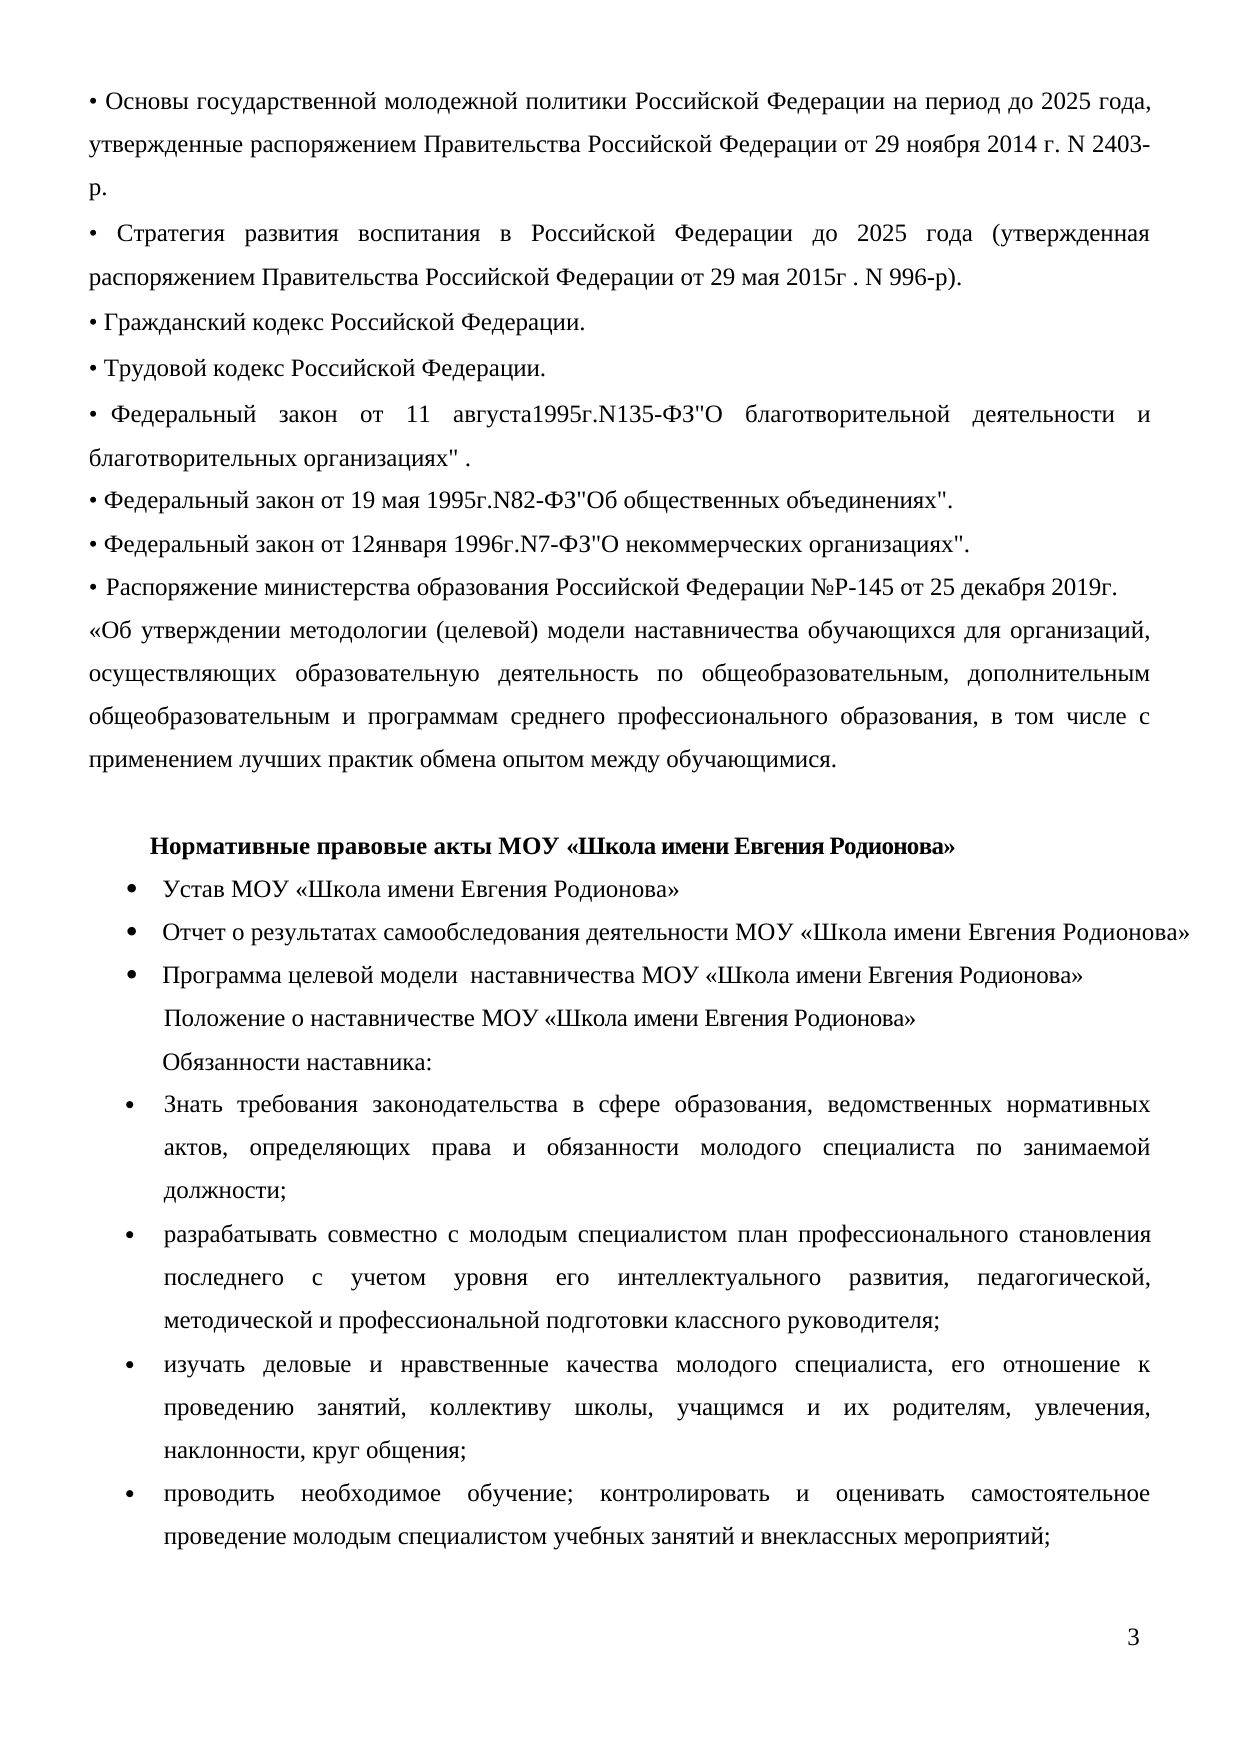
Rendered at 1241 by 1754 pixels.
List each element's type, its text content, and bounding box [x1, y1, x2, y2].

list Знать требования законодательства в сфере образования, ведомственных нормативных актов, определяющих права и обязанности молодого специалиста по занимаемой должности; [126, 1089, 1152, 1204]
text «Об утверждении методологии (целевой) модели наставничества обучающихся для организаций, осуществляющих образовательную деятельность по общеобразовательным, дополнительным общеобразовательным и программам среднего профессионального образования, в том числе с применением лучших практик обмена опытом между обучающимися. [88, 615, 1151, 773]
list Обязанности наставника: [126, 1047, 1223, 1075]
list Основы государственной молодежной политики Российской Федерации на период до 2025 года, утвержденные распоряжением Правительства Российской Федерации от 29 ноября 2014 г. N 2403-р. [88, 86, 1152, 201]
list Стратегия развития воспитания в Российской Федерации до 2025 года (утвержденная распоряжением Правительства Российской Федерации от 29 мая 2015г . N 996-р). [88, 218, 1151, 290]
subtitle Нормативные правовые акты МОУ «Школа имени Евгения Родионова» [88, 831, 1223, 860]
list Федеральный закон от 12января 1996г.N7-ФЗ"О некоммерческих организациях". [88, 529, 1223, 558]
list Распоряжение министерства образования Российской Федерации №Р-145 от 25 декабря 2019г. [88, 572, 1223, 601]
list разрабатывать совместно с молодым специалистом план профессионального становления последнего с учетом уровня его интеллектуального развития, педагогической, методической и профессиональной подготовки классного руководителя; [126, 1219, 1152, 1334]
list проводить необходимое обучение; контролировать и оценивать самостоятельное проведение молодым специалистом учебных занятий и внеклассных мероприятий; [126, 1478, 1151, 1550]
list изучать деловые и нравственные качества молодого специалиста, его отношение к проведению занятий, коллективу школы, учащимся и их родителям, увлечения, наклонности, круг общения; [126, 1349, 1152, 1464]
list Положение о наставничестве МОУ «Школа имени Евгения Родионова» [163, 1003, 1223, 1032]
list Трудовой кодекс Российской Федерации. [88, 353, 1223, 382]
list Отчет о результатах самообследования деятельности МОУ «Школа имени Евгения Родионова» [127, 917, 1223, 946]
list Федеральный закон от 19 мая 1995г.N82-ФЗ"Об общественных объединениях". [88, 486, 1223, 514]
list Устав МОУ «Школа имени Евгения Родионова» [127, 874, 1223, 903]
list Гражданский кодекс Российской Федерации. [88, 307, 1223, 336]
list Федеральный закон от 11 августа1995г.N135-ФЗ"О благотворительной деятельности и благотворительных организациях" . [88, 399, 1152, 471]
list Программа целевой модели наставничества МОУ «Школа имени Евгения Родионова» [127, 960, 1223, 989]
